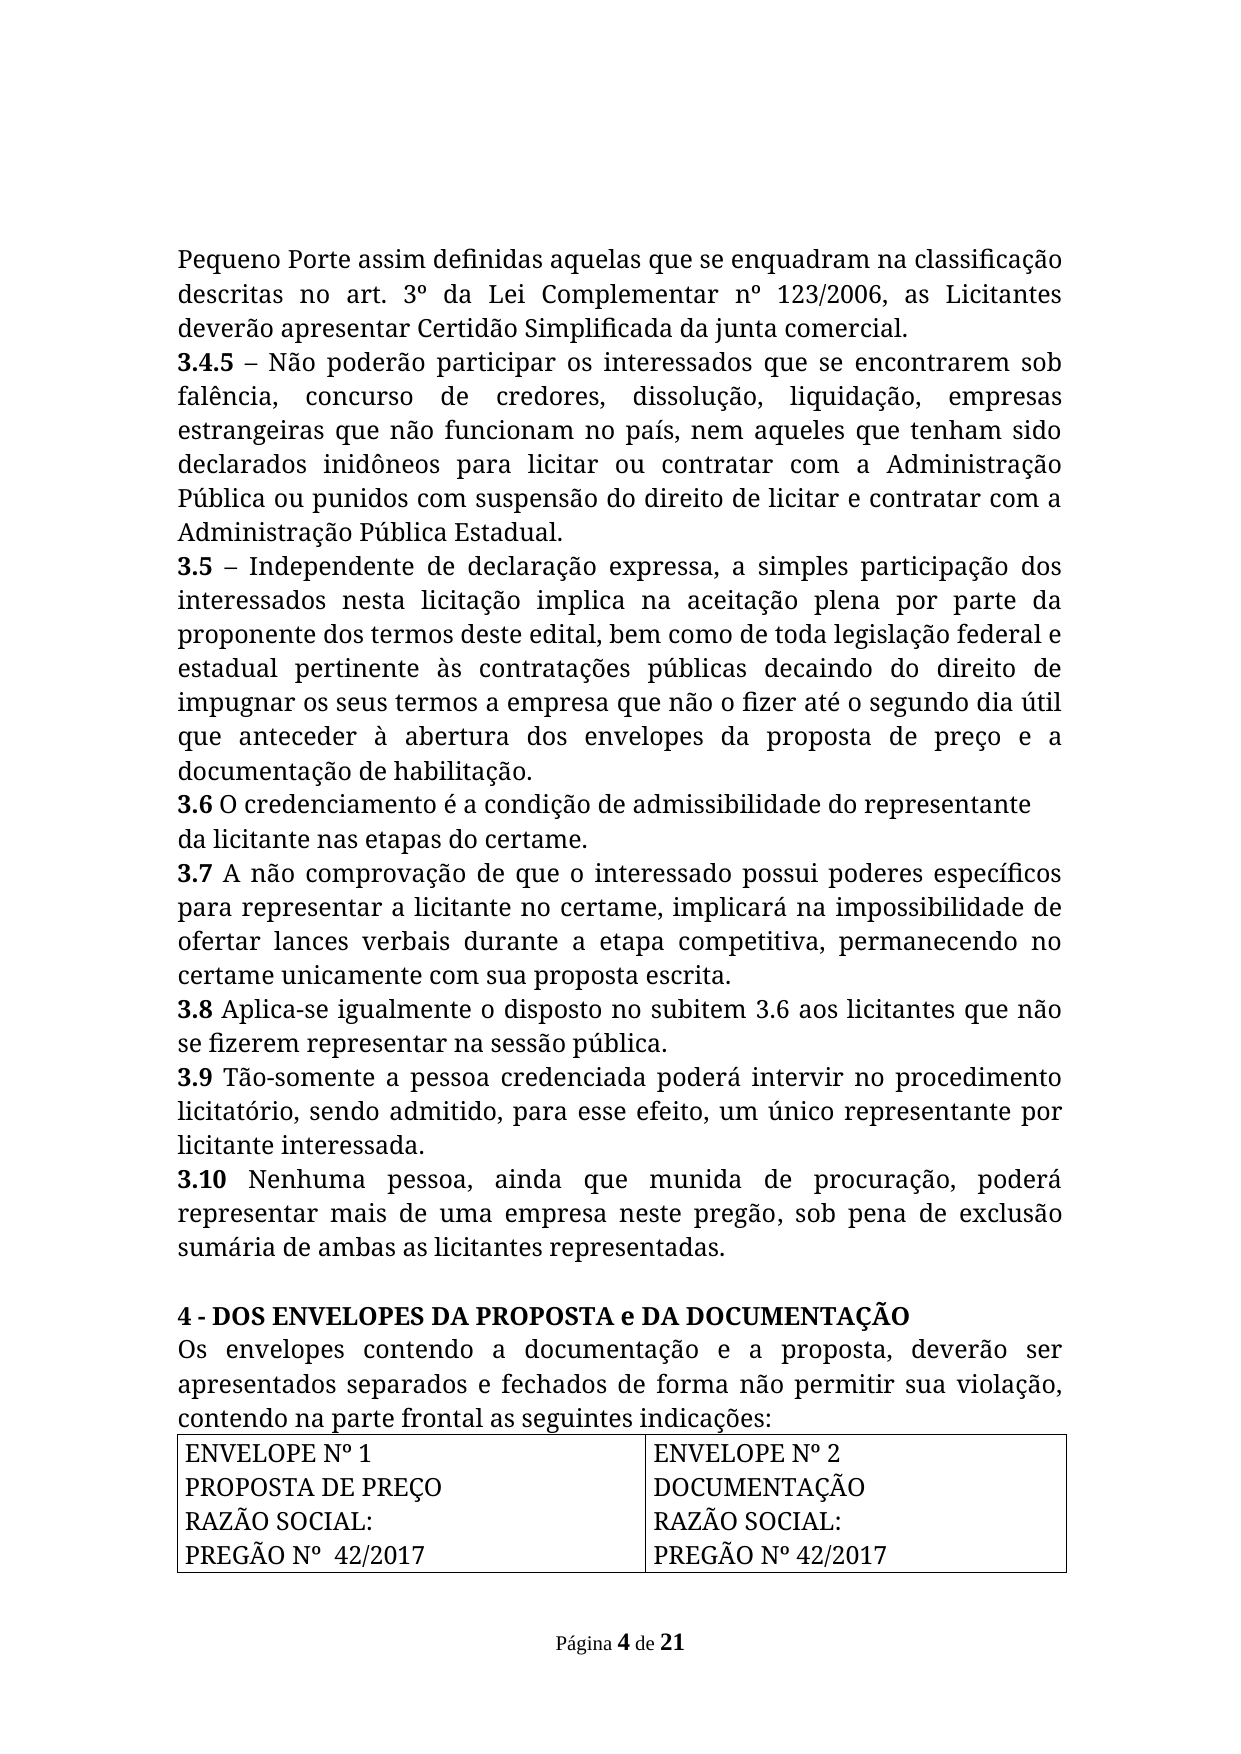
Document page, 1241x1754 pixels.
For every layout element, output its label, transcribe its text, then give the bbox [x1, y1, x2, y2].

text 3.5 – Independente de declaração expressa, a simples participação dos interessados nesta licitação implica na aceitação plena por parte da proponente dos termos deste edital, bem como de toda legislação federal e estadual pertinente às contratações públicas decaindo do direito de impugnar os seus termos a empresa que não o fizer até o segundo dia útil que anteceder à abertura dos envelopes da proposta de preço e a documentação de habilitação. [177, 549, 1063, 787]
text 4 - DOS ENVELOPES DA PROPOSTA e DA DOCUMENTAÇÃO [177, 1298, 1063, 1332]
text 3.8 Aplica-se igualmente o disposto no subitem 3.6 aos licitantes que não se fizerem representar na sessão pública. [177, 992, 1063, 1060]
table_header ENVELOPE Nº 2 DOCUMENTAÇÃO RAZÃO SOCIAL: PREGÃO Nº [646, 1435, 1066, 1572]
text 3.10 Nenhuma pessoa, ainda que munida de procuração, poderá representar mais de uma empresa neste pregão, sob pena de exclusão sumária de ambas as licitantes representadas. [177, 1162, 1063, 1264]
text 3.6 O credenciamento é a condição de admissibilidade do representante da licitante nas etapas do certame. [177, 787, 1063, 855]
text 3.9 Tão-somente a pessoa credenciada poderá intervir no procedimento licitatório, sendo admitido, para esse efeito, um único representante por licitante interessada. [177, 1060, 1063, 1162]
text 3.4.5 – Não poderão participar os interessados que se encontrarem sob falência, concurso de credores, dissolução, liquidação, empresas estrangeiras que não funcionam no país, nem aqueles que tenham sido declarados inidôneos para licitar ou contratar com a Administração Pública ou punidos com suspensão do direito de licitar e contratar com a Administração Pública Estadual. [177, 344, 1063, 549]
table_header ENVELOPE Nº 1 PROPOSTA DE PREÇO RAZÃO SOCIAL: PREGÃO Nº 42/2017 [178, 1435, 645, 1572]
text Os envelopes contendo a documentação e a proposta, deverão ser apresentados separados e fechados de forma não permitir sua violação, contendo na parte frontal as seguintes indicações: [177, 1332, 1063, 1434]
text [177, 242, 1063, 344]
text 3.7 A não comprovação de que o interessado possui poderes específicos para representar a licitante no certame, implicará na impossibilidade de ofertar lances verbais durante a etapa competitiva, permanecendo no certame unicamente com sua proposta escrita. [177, 855, 1063, 992]
